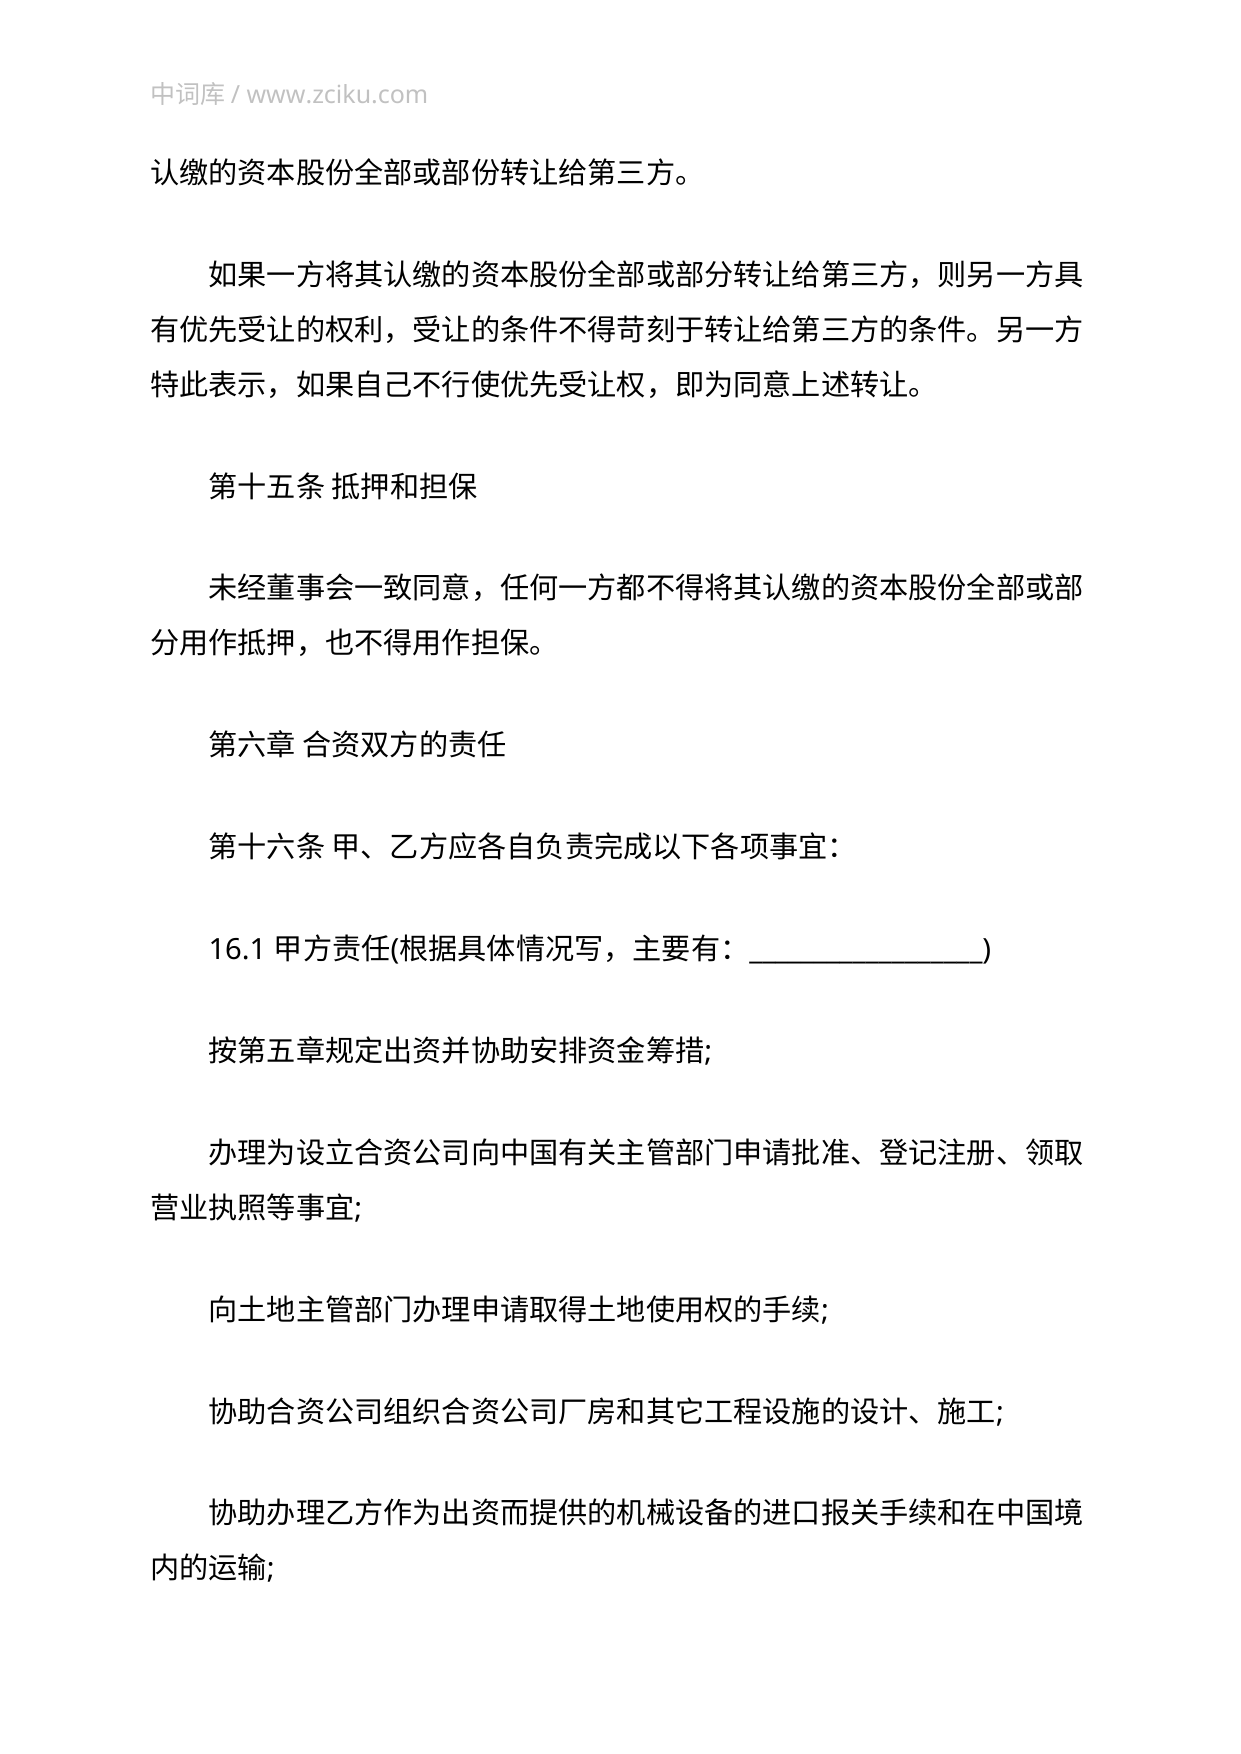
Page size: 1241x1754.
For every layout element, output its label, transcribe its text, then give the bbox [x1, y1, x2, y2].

text 第十五条 抵押和担保 [150, 463, 1090, 506]
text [150, 150, 1090, 192]
text 第十六条 甲、乙方应各自负责完成以下各项事宜： [150, 823, 1090, 866]
text 办理为设立合资公司向中国有关主管部门申请批准、登记注册、领取营业执照等事宜; [150, 1129, 1090, 1227]
text 未经董事会一致同意，任何一方都不得将其认缴的资本股份全部或部分用作抵押，也不得用作担保。 [150, 565, 1090, 662]
text 如果一方将其认缴的资本股份全部或部分转让给第三方，则另一方具有优先受让的权利，受让的条件不得苛刻于转让给第三方的条件。另一方特此表示，如果自己不行使优先受让权，即为同意上述转让。 [150, 252, 1090, 404]
text 向土地主管部门办理申请取得土地使用权的手续; [150, 1286, 1090, 1328]
text 协助办理乙方作为出资而提供的机械设备的进口报关手续和在中国境内的运输; [150, 1490, 1090, 1587]
text 16.1 甲方责任(根据具体情况写，主要有：__________________) [150, 925, 1090, 968]
text 按第五章规定出资并协助安排资金筹措; [150, 1027, 1090, 1070]
text 第六章 合资双方的责任 [150, 722, 1090, 764]
text 协助合资公司组织合资公司厂房和其它工程设施的设计、施工; [150, 1388, 1090, 1431]
